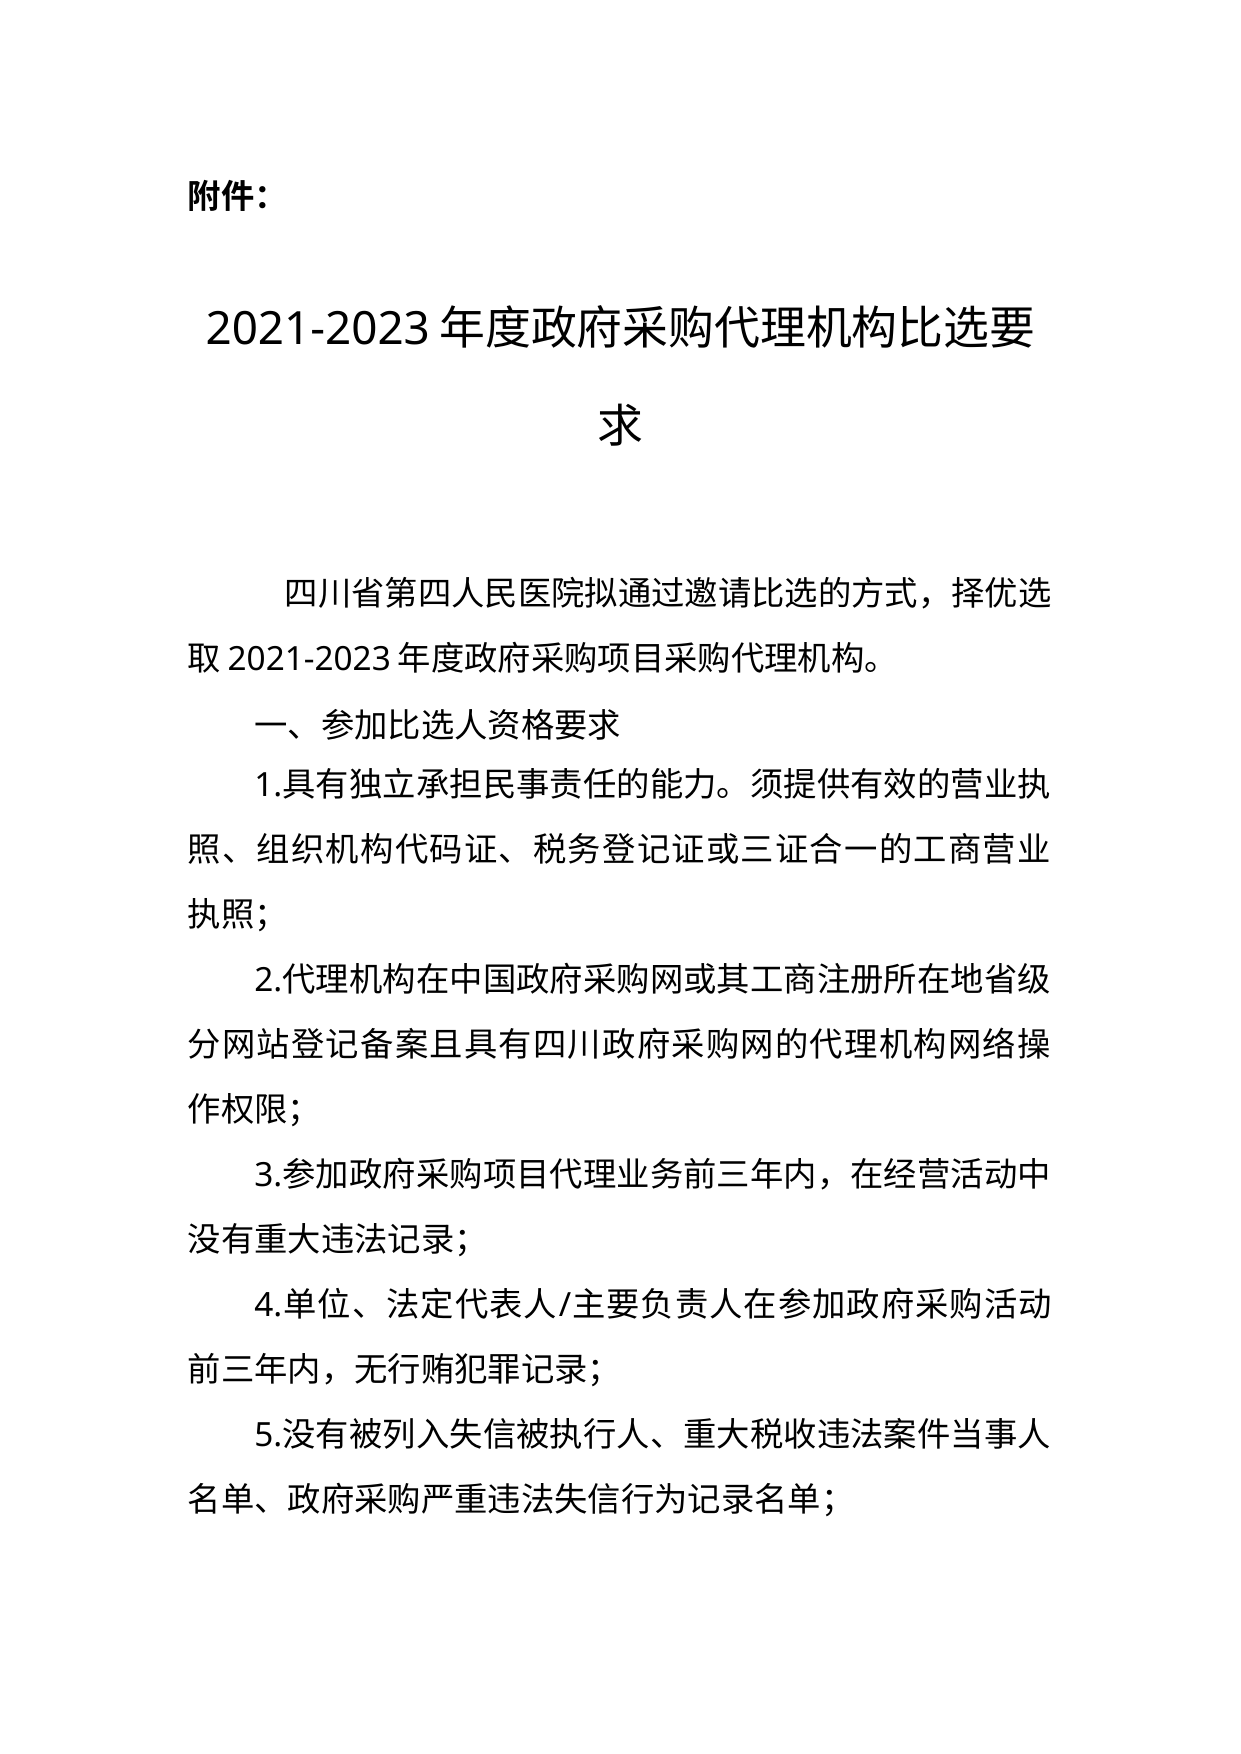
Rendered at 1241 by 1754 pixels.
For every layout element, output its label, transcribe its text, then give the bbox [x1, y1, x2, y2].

text 一、参加比选人资格要求 [187, 689, 1053, 749]
text 四川省第四人民医院拟通过邀请比选的方式，择优选取2021-2023年度政府采购项目采购代理机构。 [187, 559, 1053, 689]
text 5.没有被列入失信被执行人、重大税收违法案件当事人名单、政府采购严重违法失信行为记录名单； [187, 1399, 1053, 1529]
text 2.代理机构在中国政府采购网或其工商注册所在地省级分网站登记备案且具有四川政府采购网的代理机构网络操作权限； [187, 944, 1053, 1139]
text 2021-2023年度政府采购代理机构比选要求 [187, 276, 1053, 471]
text 4.单位、法定代表人/主要负责人在参加政府采购活动前三年内，无行贿犯罪记录； [187, 1269, 1053, 1399]
text 1.具有独立承担民事责任的能力。须提供有效的营业执照、组织机构代码证、税务登记证或三证合一的工商营业执照； [187, 749, 1053, 944]
text 附件： [187, 162, 1053, 227]
text 3.参加政府采购项目代理业务前三年内，在经营活动中没有重大违法记录； [187, 1139, 1053, 1269]
